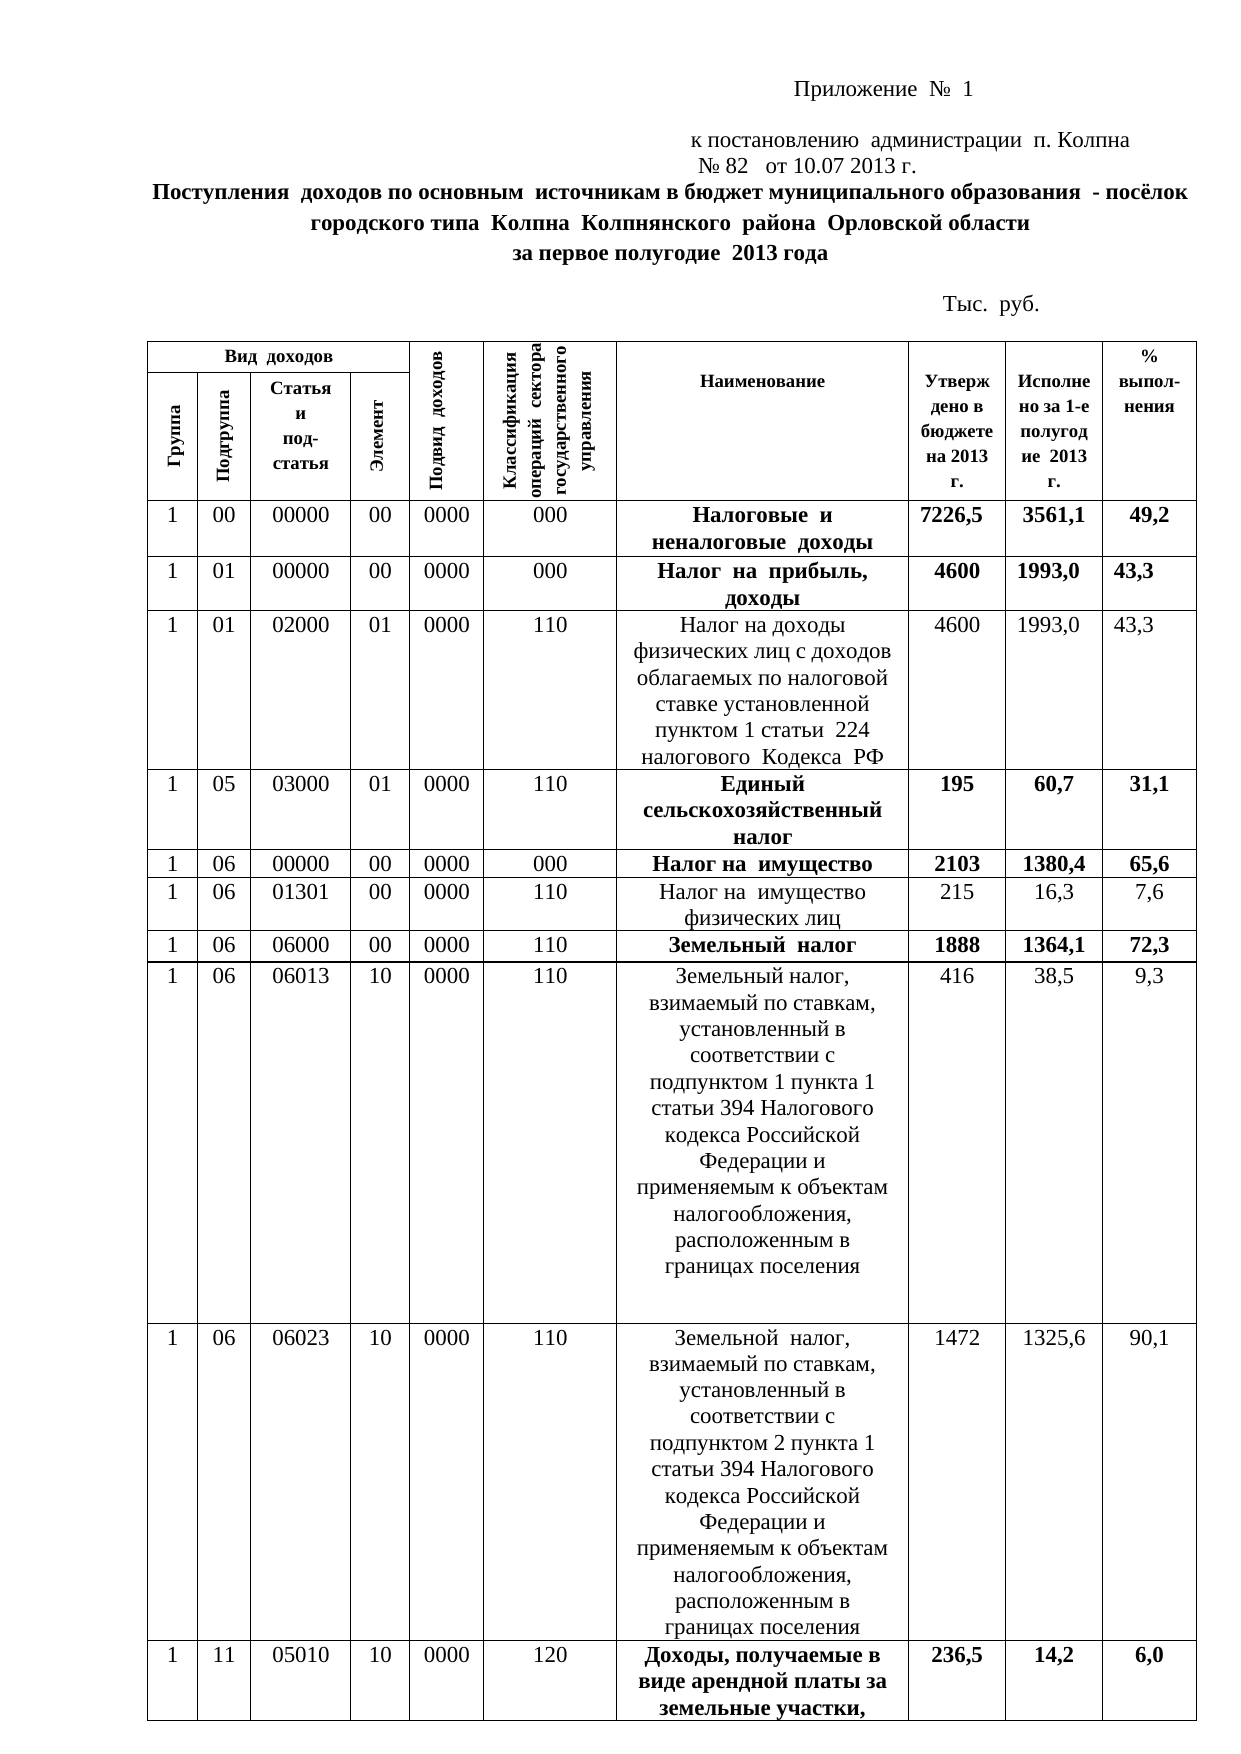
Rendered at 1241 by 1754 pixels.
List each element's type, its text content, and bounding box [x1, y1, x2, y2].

table_cell 110 [484, 963, 616, 1322]
table_cell Группа [148, 373, 197, 500]
table_cell Подгруппа [198, 373, 250, 500]
table_cell 0000 [410, 878, 483, 930]
table_cell 43,3 [1103, 557, 1196, 610]
table_cell Земельный налог [617, 931, 908, 961]
table_cell 195 [909, 770, 1005, 849]
table_cell 60,7 [1006, 770, 1102, 849]
table_cell 0000 [410, 931, 483, 961]
table_cell 1 [148, 931, 197, 961]
table_cell Налог на прибыль, доходы [617, 557, 908, 610]
table_cell Земельный налог, взимаемый по ставкам, установленный в соответствии с подпунктом 1 пункта 1 статьи 394 Налогового кодекса Российской Федерации и применяемым к объектам налогообложения, расположенным в границах поселения [617, 963, 908, 1322]
table_cell 72,3 [1103, 931, 1196, 961]
table_cell 49,2 [1103, 501, 1196, 556]
table_cell Налог на доходы физических лиц с доходов облагаемых по налоговой ставке установленной пунктом 1 статьи 224 налогового Кодекса РФ [617, 611, 908, 769]
table_cell 000 [484, 850, 616, 877]
table_cell 00000 [251, 501, 350, 556]
table_cell 4600 [909, 611, 1005, 769]
table_cell 0000 [410, 1641, 483, 1720]
table_cell 06 [198, 878, 250, 930]
table_cell 2103 [909, 850, 1005, 877]
table_cell 0000 [410, 611, 483, 769]
table_cell 9,3 [1103, 963, 1196, 1322]
table_cell 06 [198, 963, 250, 1322]
table_cell 000 [484, 557, 616, 610]
table_cell 01 [198, 557, 250, 610]
table_cell 000 [484, 501, 616, 556]
table_cell 06000 [251, 931, 350, 961]
table_cell 43,3 [1103, 611, 1196, 769]
table_cell 31,1 [1103, 770, 1196, 849]
table_cell 00000 [251, 557, 350, 610]
table_cell 10 [351, 1641, 409, 1720]
table_cell 0000 [410, 770, 483, 849]
table_cell 1993,0 [1006, 611, 1102, 769]
table_cell 215 [909, 878, 1005, 930]
table_cell 00 [198, 501, 250, 556]
table_header Классификация операций сектора государственного управления [484, 342, 616, 500]
title к постановлению администрации п. Колпна [295, 126, 1193, 152]
table_header Исполнено за 1-е полугодие 2013 г. [1006, 342, 1102, 500]
table_cell 00 [351, 850, 409, 877]
table_cell 01 [351, 770, 409, 849]
table_cell 01301 [251, 878, 350, 930]
table_cell 90,1 [1103, 1324, 1196, 1640]
table_cell 1 [148, 1324, 197, 1640]
table_cell 10 [351, 963, 409, 1322]
table_cell 10 [351, 1324, 409, 1640]
table_cell 1364,1 [1006, 931, 1102, 961]
table_cell 1380,4 [1006, 850, 1102, 877]
table_cell 1 [148, 611, 197, 769]
table_header Наименование [617, 342, 908, 500]
table_cell 06 [198, 850, 250, 877]
table_cell 110 [484, 931, 616, 961]
text Приложение № 1 [148, 75, 1193, 101]
table_cell 03000 [251, 770, 350, 849]
table_cell 1472 [909, 1324, 1005, 1640]
table_cell 110 [484, 611, 616, 769]
table_cell Налоговые и неналоговые доходы [617, 501, 908, 556]
table_cell 3561,1 [1006, 501, 1102, 556]
table_cell 01 [351, 611, 409, 769]
table_cell 05 [198, 770, 250, 849]
table_cell 110 [484, 770, 616, 849]
table_cell 0000 [410, 963, 483, 1322]
table_cell Налог на имущество [617, 850, 908, 877]
table_cell 00 [351, 557, 409, 610]
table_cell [617, 1641, 908, 1720]
table_cell 110 [484, 1324, 616, 1640]
table_cell 06023 [251, 1324, 350, 1640]
table_cell 416 [909, 963, 1005, 1322]
table_cell 38,5 [1006, 963, 1102, 1322]
table_cell Элемент [351, 373, 409, 500]
table_cell Статья и под-статья [251, 373, 350, 500]
table_cell 0000 [410, 1324, 483, 1640]
table_cell 01 [198, 611, 250, 769]
table_cell 16,3 [1006, 878, 1102, 930]
table_cell 06 [198, 931, 250, 961]
table_cell 1 [148, 501, 197, 556]
table_cell 6,0 [1103, 1641, 1196, 1720]
table_cell 06 [198, 1324, 250, 1640]
table_cell Налог на имущество физических лиц [617, 878, 908, 930]
table_cell 11 [198, 1641, 250, 1720]
table_cell 110 [484, 878, 616, 930]
table_cell Единый сельскохозяйственный налог [617, 770, 908, 849]
table_cell 00 [351, 878, 409, 930]
table_cell 14,2 [1006, 1641, 1102, 1720]
table_cell 1 [148, 1641, 197, 1720]
table_cell 1 [148, 878, 197, 930]
table_cell 05010 [251, 1641, 350, 1720]
table_cell 00 [351, 931, 409, 961]
table_cell 06013 [251, 963, 350, 1322]
table_cell 1 [148, 963, 197, 1322]
table_cell 0000 [410, 557, 483, 610]
table_cell 7,6 [1103, 878, 1196, 930]
table_cell 1 [148, 770, 197, 849]
table_header % выпол-нения [1103, 342, 1196, 500]
table_cell 00000 [251, 850, 350, 877]
title № 82 от 10.07 2013 г. [295, 152, 1193, 178]
table_cell 0000 [410, 501, 483, 556]
table_cell 1 [148, 850, 197, 877]
table_cell 7226,5 [909, 501, 1005, 556]
table_header Утверждено в бюджете на 2013 г. [909, 342, 1005, 500]
table_cell 1 [148, 557, 197, 610]
table_cell 4600 [909, 557, 1005, 610]
table_cell Земельной налог, взимаемый по ставкам, установленный в соответствии с подпунктом 2 пункта 1 статьи 394 Налогового кодекса Российской Федерации и применяемым к объектам налогообложения, расположенным в границах поселения [617, 1324, 908, 1640]
table_header Вид доходов [148, 342, 409, 372]
table_cell 00 [351, 501, 409, 556]
table_header Подвид доходов [410, 342, 483, 500]
table_cell 1993,0 [1006, 557, 1102, 610]
table_cell 120 [484, 1641, 616, 1720]
text Поступления доходов по основным источникам в бюджет муниципального образования - посёлок городского типа Колпна Колпнянского района Орловской области за первое полугодие 2013 года [148, 178, 1193, 265]
table_cell 0000 [410, 850, 483, 877]
table_cell 1888 [909, 931, 1005, 961]
table_cell 236,5 [909, 1641, 1005, 1720]
table_cell 1325,6 [1006, 1324, 1102, 1640]
text Тыс. руб. [148, 290, 1193, 316]
table_cell 02000 [251, 611, 350, 769]
table_cell 65,6 [1103, 850, 1196, 877]
